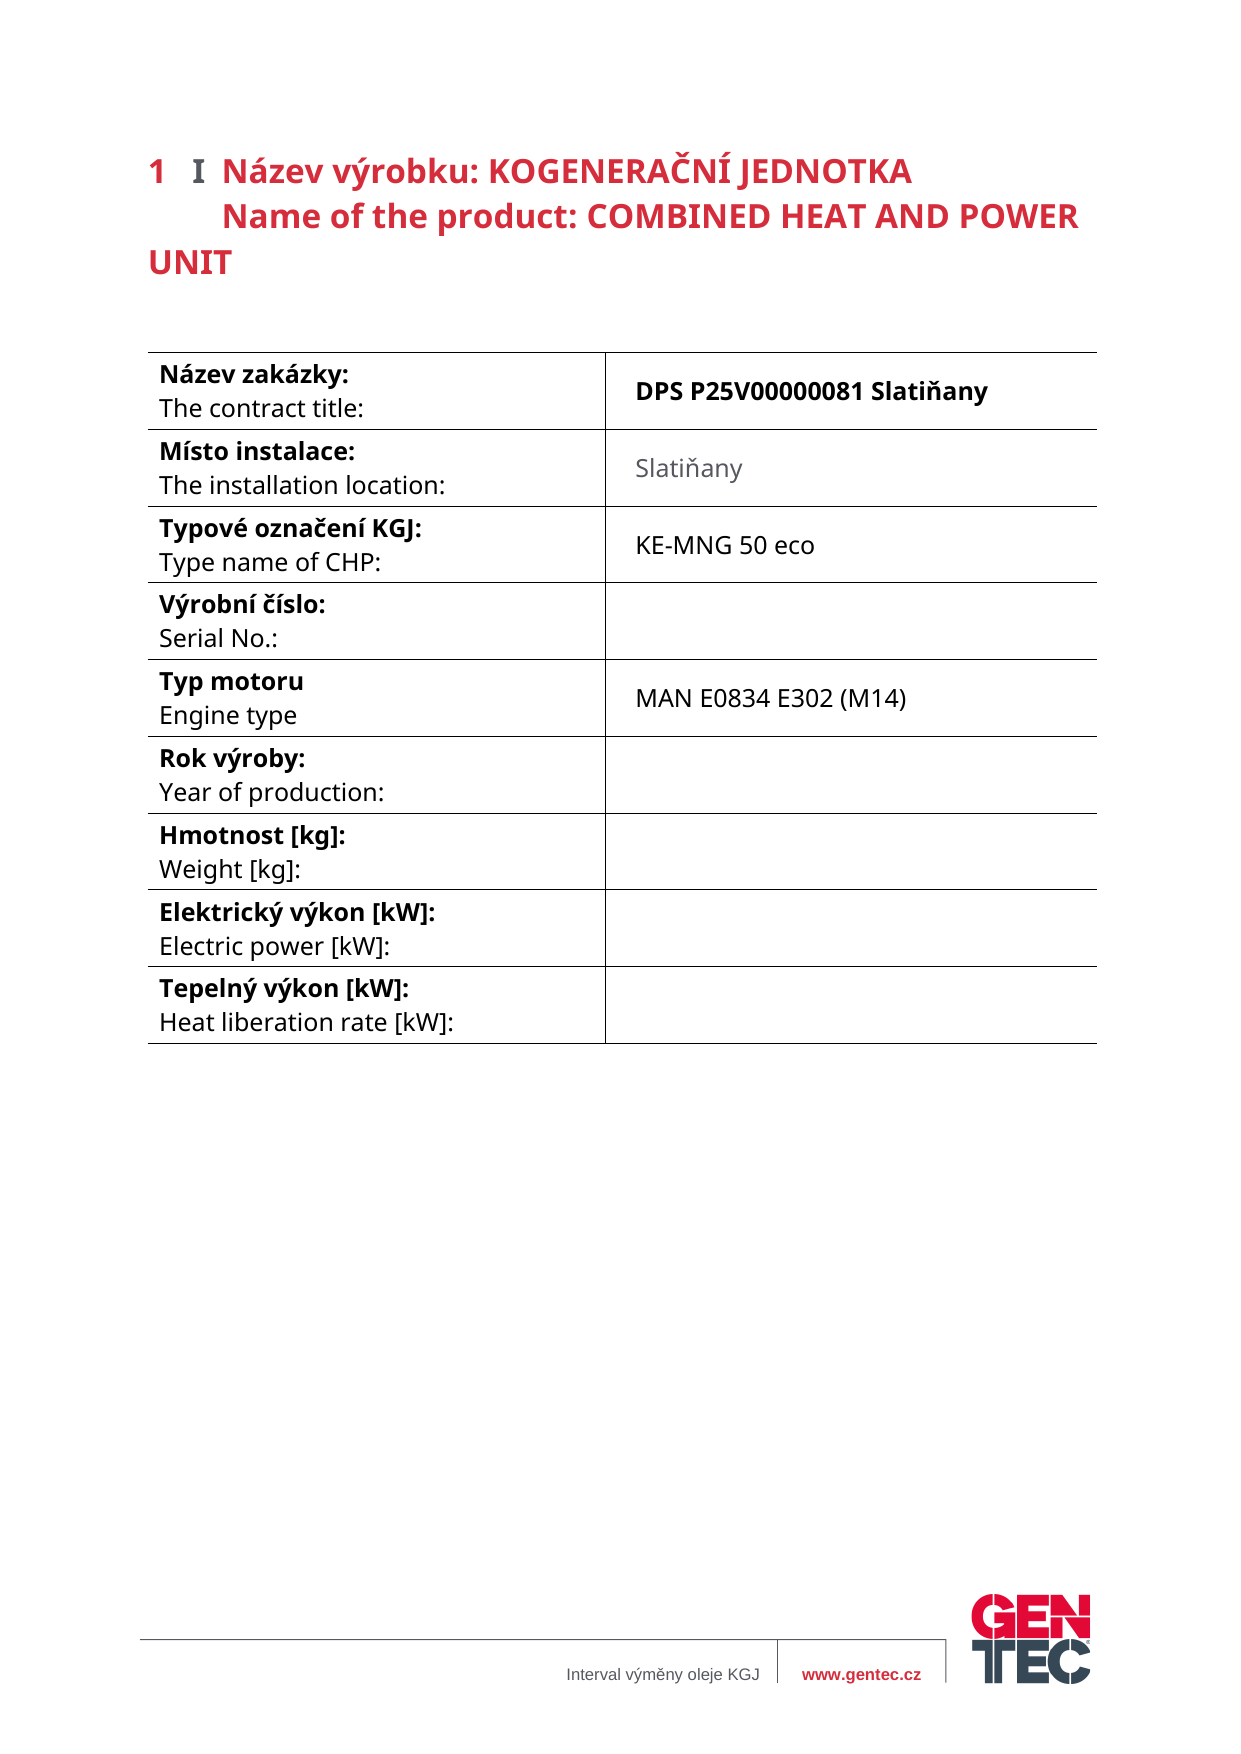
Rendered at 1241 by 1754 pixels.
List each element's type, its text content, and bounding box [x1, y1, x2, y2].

text Name of the product: COMBINED HEAT AND POWER UNIT [148, 193, 1093, 284]
table_cell Tepelný výkon [kW]: Heat liberation rate [kW]: [148, 967, 605, 1043]
table_cell Výrobní číslo: Serial No.: [148, 583, 605, 659]
table_cell Místo instalace: The installation location: [148, 430, 605, 506]
table_header Název zakázky: The contract title: [148, 353, 605, 429]
table_cell [606, 583, 1097, 659]
table_cell MAN E0834 E302 (M14) [606, 660, 1097, 736]
table_cell [606, 737, 1097, 813]
table_cell Elektrický výkon [kW]: Electric power [kW]: [148, 890, 605, 966]
picture [971, 1594, 1091, 1684]
text 1 I Název výrobku: KOGENERAČNÍ JEDNOTKA [148, 148, 1093, 193]
table_cell Hmotnost [kg]: Weight [kg]: [148, 814, 605, 889]
table_cell Typové označení KGJ: Type name of CHP: [148, 507, 605, 582]
table_cell Slatiňany [606, 430, 1097, 506]
table_cell [606, 814, 1097, 889]
table_header DPS P25V00000081 Slatiňany [606, 353, 1097, 429]
table_cell [606, 967, 1097, 1043]
table_cell [606, 890, 1097, 966]
table_cell Typ motoru Engine type [148, 660, 605, 736]
table_cell KE-MNG 50 eco [606, 507, 1097, 582]
table_cell Rok výroby: Year of production: [148, 737, 605, 813]
